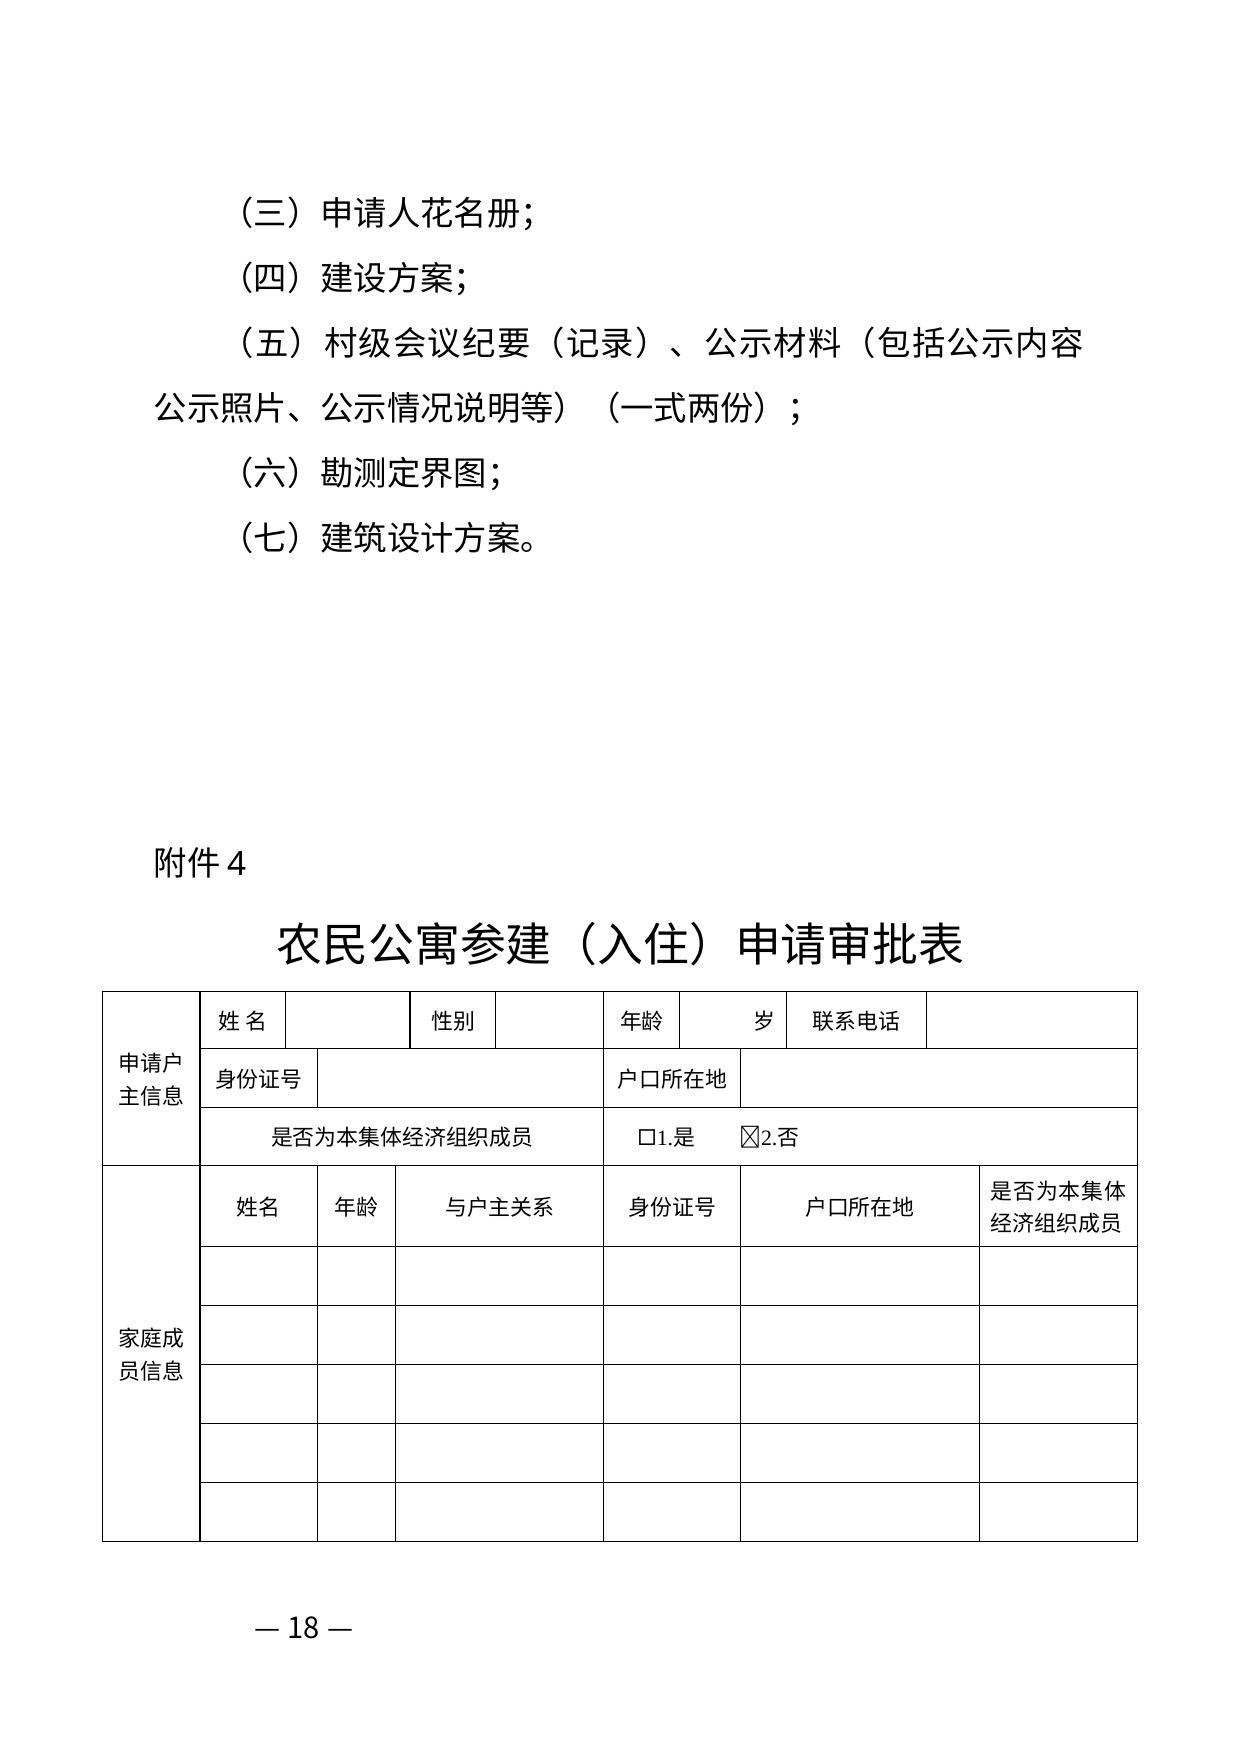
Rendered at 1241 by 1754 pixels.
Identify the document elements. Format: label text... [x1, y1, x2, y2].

table_cell [318, 1483, 395, 1541]
table_cell [396, 1483, 603, 1541]
table_header 岁 [680, 992, 786, 1048]
table_cell [396, 1247, 603, 1305]
table_cell [741, 1365, 979, 1423]
text （六）勘测定界图； [153, 438, 1087, 503]
table_cell [980, 1365, 1137, 1423]
table_cell [741, 1483, 979, 1541]
table_cell [318, 1247, 395, 1305]
table_cell [396, 1365, 603, 1423]
table_header 姓 名 [201, 992, 285, 1048]
table_header [286, 992, 409, 1048]
table_cell [318, 1049, 603, 1107]
table_cell [318, 1424, 395, 1482]
table_cell [980, 1483, 1137, 1541]
table_cell 与户主关系 [396, 1166, 603, 1246]
table_header 联系电话 [787, 992, 926, 1048]
table_cell [741, 1247, 979, 1305]
table_header 申请户主信息 [103, 992, 199, 1165]
table_header 性别 [411, 992, 495, 1048]
text 附件4 [153, 828, 1087, 893]
text （七）建筑设计方案。 [153, 503, 1087, 568]
table_cell [604, 1247, 740, 1305]
text 农民公寓参建（入住）申请审批表 [153, 893, 1087, 991]
table_header 年龄 [604, 992, 679, 1048]
table_cell [318, 1365, 395, 1423]
table_header [927, 992, 1137, 1048]
table_cell [201, 1424, 317, 1482]
table_cell [396, 1424, 603, 1482]
table_cell [201, 1483, 317, 1541]
table_cell [741, 1306, 979, 1364]
table_cell 身份证号 [201, 1049, 317, 1107]
text （四）建设方案； [153, 243, 1087, 308]
table_cell [604, 1483, 740, 1541]
table_cell 家庭成员信息 [103, 1166, 199, 1541]
text （五）村级会议纪要（记录）、公示材料（包括公示内容、公示照片、公示情况说明等）（一式两份）； [153, 308, 1087, 438]
table_cell 户口所在地 [741, 1166, 979, 1246]
table_cell [318, 1306, 395, 1364]
table_cell [980, 1424, 1137, 1482]
table_cell 姓名 [201, 1166, 317, 1246]
table_cell 是否为本集体经济组织成员 [980, 1166, 1137, 1246]
table_cell [741, 1049, 1137, 1107]
table_cell 1.是 2.否 [604, 1108, 1137, 1165]
table_header [496, 992, 603, 1048]
table_cell [604, 1306, 740, 1364]
table_cell [201, 1247, 317, 1305]
table_cell [201, 1365, 317, 1423]
table_cell 是否为本集体经济组织成员 [201, 1108, 603, 1165]
table_cell [396, 1306, 603, 1364]
table_cell 户口所在地 [604, 1049, 740, 1107]
text （三）申请人花名册； [153, 178, 1087, 243]
table_cell 年龄 [318, 1166, 395, 1246]
table_cell [604, 1424, 740, 1482]
table_cell [741, 1424, 979, 1482]
table_cell [980, 1247, 1137, 1305]
table_cell [604, 1365, 740, 1423]
table_cell [201, 1306, 317, 1364]
table_cell [980, 1306, 1137, 1364]
table_cell 身份证号 [604, 1166, 740, 1246]
